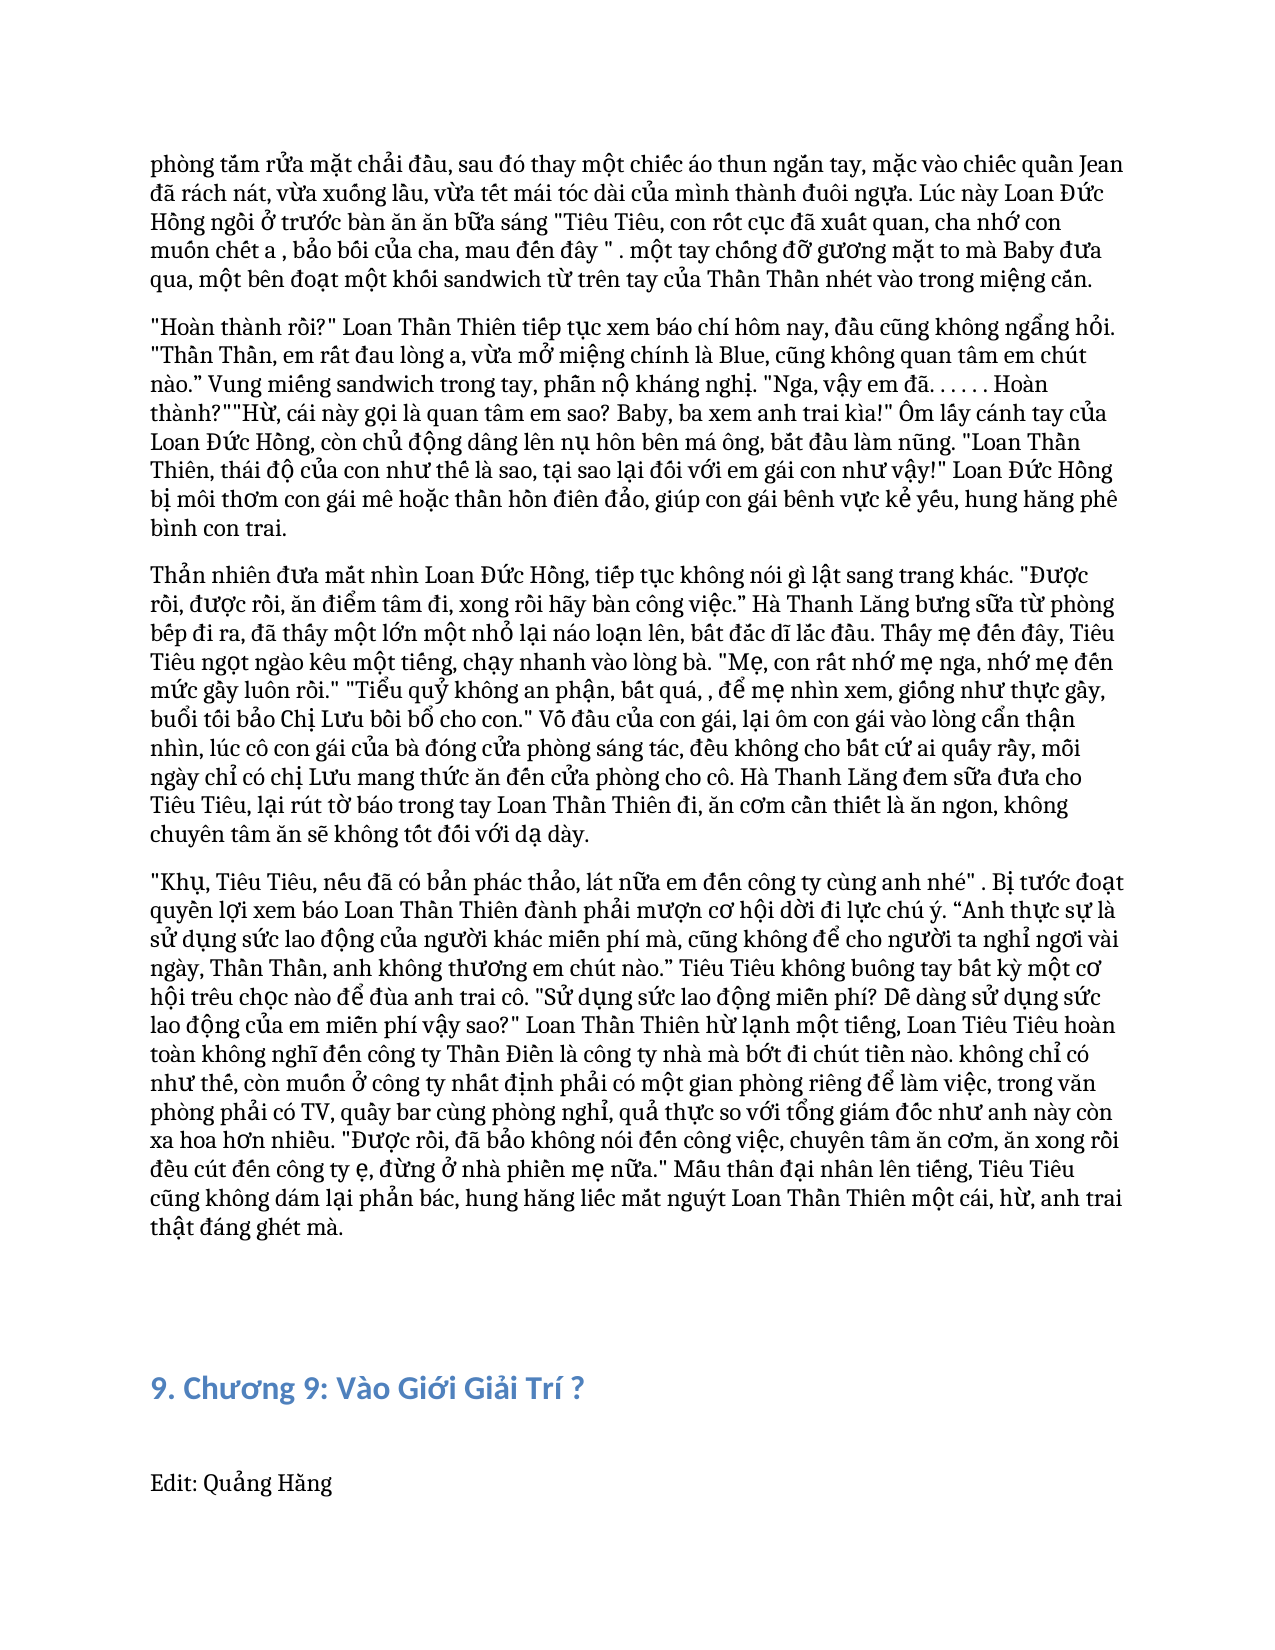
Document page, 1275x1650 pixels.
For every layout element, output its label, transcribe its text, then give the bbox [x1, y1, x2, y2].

text "Hoàn thành rồi?" Loan Thần Thiên tiếp tục xem báo chí hôm nay, đầu cũng không ngẩng hỏi. "Thần Thần, em rất đau lòng a, vừa mở miệng chính là Blue, cũng không quan tâm em chút nào.” Vung miếng sandwich trong tay, phẫn nộ kháng nghị. "Nga, vậy em đã. . . . . . Hoàn thành?""Hừ, cái này gọi là quan tâm em sao? Baby, ba xem anh trai kìa!" Ôm lấy cánh tay của Loan Đức Hồng, còn chủ động dâng lên nụ hôn bên má ông, bắt đầu làm nũng. "Loan Thần Thiên, thái độ của con như thế là sao, tại sao lại đối với em gái con như vậy!" Loan Đức Hồng bị môi thơm con gái mê hoặc thần hồn điên đảo, giúp con gái bênh vực kẻ yếu, hung hăng phê bình con trai. [150, 312, 1125, 542]
subtitle 9. Chương 9: Vào Giới Giải Trí ? [150, 1367, 1125, 1408]
text "Khụ, Tiêu Tiêu, nếu đã có bản phác thảo, lát nữa em đến công ty cùng anh nhé" . Bị tước đoạt quyền lợi xem báo Loan Thần Thiên đành phải mượn cơ hội dời đi lực chú ý. “Anh thực sự là sử dụng sức lao động của người khác miễn phí mà, cũng không để cho người ta nghỉ ngơi vài ngày, Thần Thần, anh không thương em chút nào.” Tiêu Tiêu không buông tay bất kỳ một cơ hội trêu chọc nào để đùa anh trai cô. "Sử dụng sức lao động miễn phí? Dễ dàng sử dụng sức lao động của em miễn phí vậy sao?" Loan Thần Thiên hừ lạnh một tiếng, Loan Tiêu Tiêu hoàn toàn không nghĩ đến công ty Thần Điền là công ty nhà mà bớt đi chút tiền nào. không chỉ có như thế, còn muốn ở công ty nhất định phải có một gian phòng riêng để làm việc, trong văn phòng phải có TV, quầy bar cùng phòng nghỉ, quả thực so với tổng giám đốc như anh này còn xa hoa hơn nhiều. "Được rồi, đã bảo không nói đến công việc, chuyên tâm ăn cơm, ăn xong rồi đều cút đến công ty ẹ, đừng ở nhà phiền mẹ nữa." Mẫu thân đại nhân lên tiếng, Tiêu Tiêu cũng không dám lại phản bác, hung hăng liếc mắt nguýt Loan Thần Thiên một cái, hừ, anh trai thật đáng ghét mà. [150, 867, 1125, 1241]
text Edit: Quảng Hằng [150, 1412, 1125, 1498]
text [150, 150, 1125, 294]
text Thản nhiên đưa mắt nhìn Loan Đức Hồng, tiếp tục không nói gì lật sang trang khác. "Được rồi, được rồi, ăn điểm tâm đi, xong rồi hãy bàn công việc.” Hà Thanh Lăng bưng sữa từ phòng bếp đi ra, đã thấy một lớn một nhỏ lại náo loạn lên, bất đắc dĩ lắc đầu. Thấy mẹ đến đây, Tiêu Tiêu ngọt ngào kêu một tiếng, chạy nhanh vào lòng bà. "Mẹ, con rất nhớ mẹ nga, nhớ mẹ đến mức gầy luôn rồi." "Tiểu quỷ không an phận, bất quá, , để mẹ nhìn xem, giống như thực gầy, buổi tối bảo Chị Lưu bồi bổ cho con." Vỗ đầu của con gái, lại ôm con gái vào lòng cẩn thận nhìn, lúc cô con gái của bà đóng cửa phòng sáng tác, đều không cho bất cứ ai quấy rầy, mỗi ngày chỉ có chị Lưu mang thức ăn đến cửa phòng cho cô. Hà Thanh Lăng đem sữa đưa cho Tiêu Tiêu, lại rút tờ báo trong tay Loan Thần Thiên đi, ăn cơm cần thiết là ăn ngon, không chuyên tâm ăn sẽ không tốt đối với dạ dày. [150, 561, 1125, 849]
